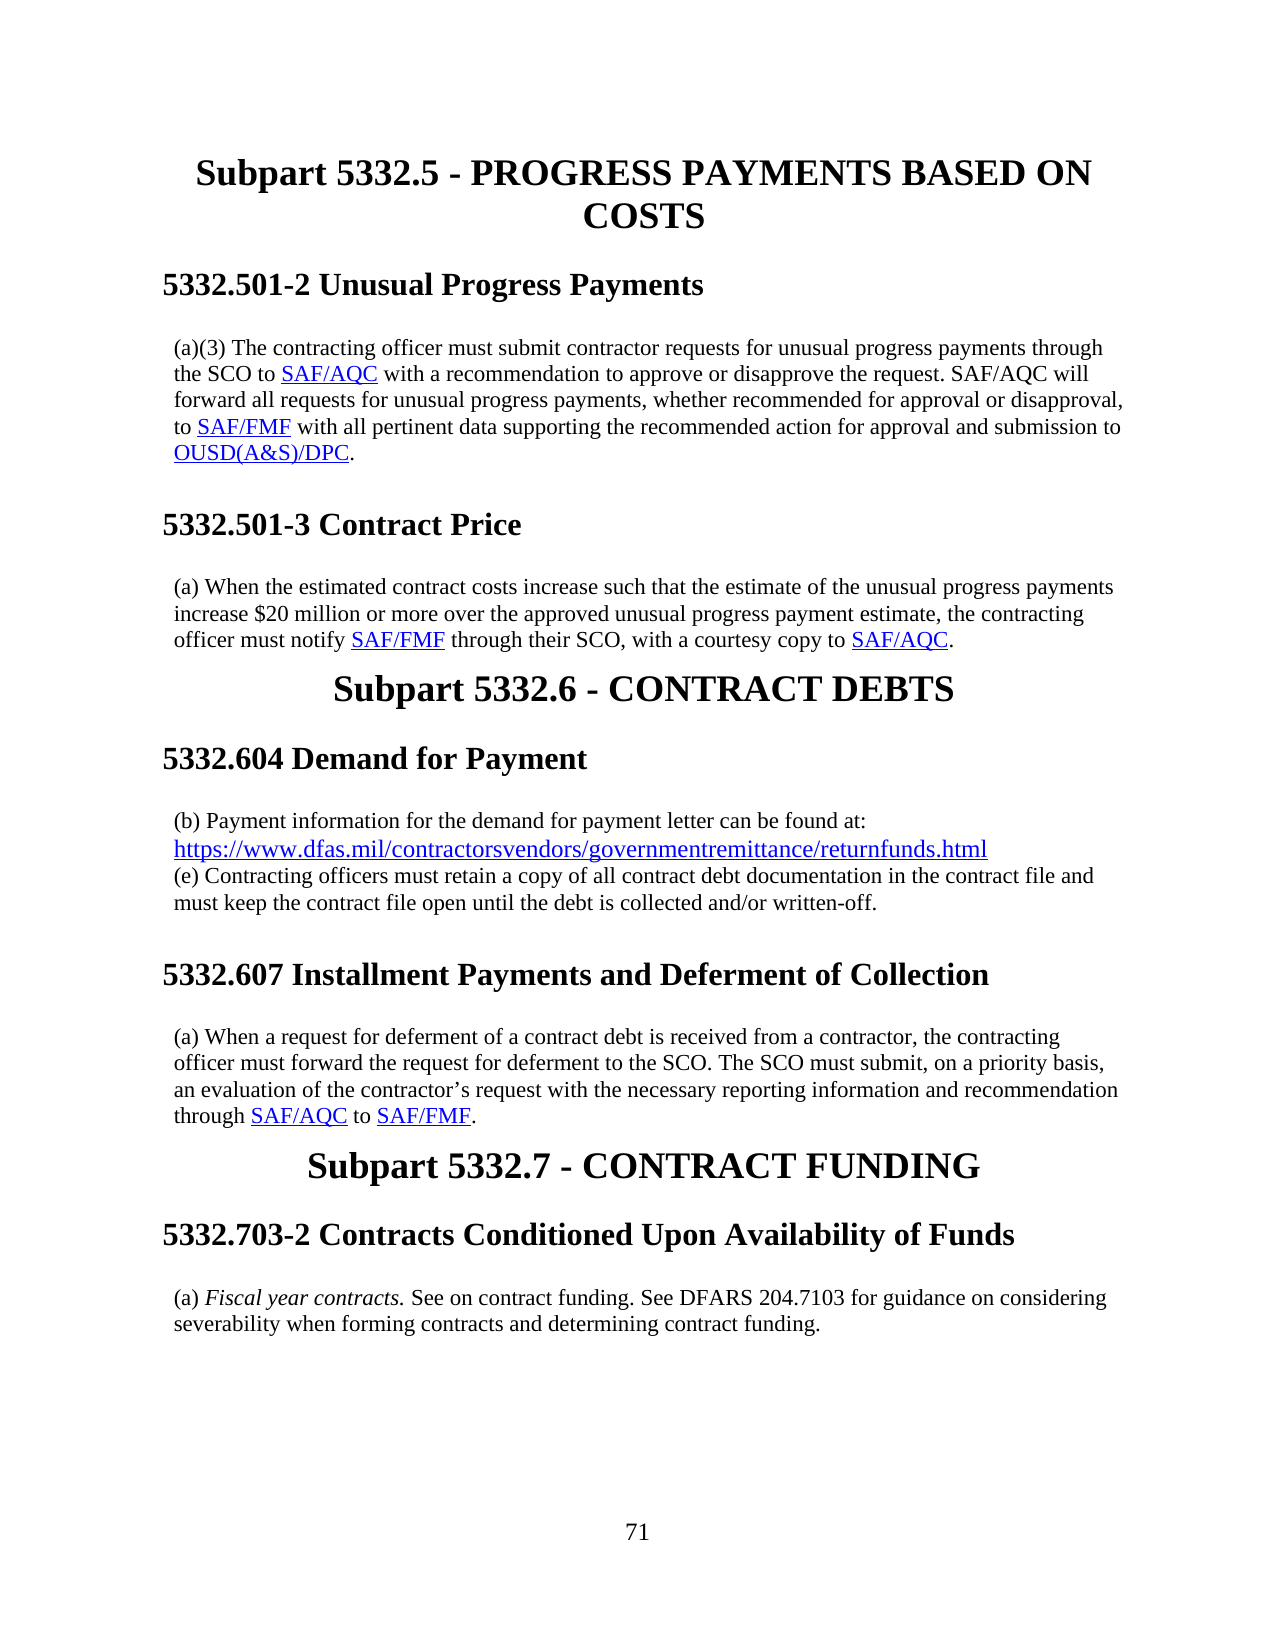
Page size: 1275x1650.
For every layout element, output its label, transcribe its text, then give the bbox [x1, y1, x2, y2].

text https://www.dfas.mil/contractorsvendors/governmentremittance/returnfunds.html [163, 834, 1135, 862]
subtitle 5332.501-3 Contract Price [162, 505, 1125, 542]
text (a)(3) The contracting officer must submit contractor requests for unusual progress payments through the SCO to SAF/AQC with a recommendation to approve or disapprove the request. SAF/AQC will forward all requests for unusual progress payments, whether recommended for approval or disapproval, to SAF/FMF with all pertinent data supporting the recommended action for approval and submission to OUSD(A&S)/DPC. [163, 323, 1135, 476]
text (a) When the estimated contract costs increase such that the estimate of the unusual progress payments increase $20 million or more over the approved unusual progress payment estimate, the contracting officer must notify SAF/FMF through their SCO, with a courtesy copy to SAF/AQC. [163, 563, 1135, 663]
text (a) Fiscal year contracts. See on contract funding. See DFARS 204.7103 for guidance on considering severability when forming contracts and determining contract funding. [163, 1273, 1135, 1347]
subtitle 5332.604 Demand for Payment [162, 739, 1125, 776]
subtitle Subpart 5332.5 - PROGRESS PAYMENTS BASED ON COSTS [162, 150, 1125, 236]
subtitle 5332.501-2 Unusual Progress Payments [162, 265, 1125, 302]
text (e) Contracting officers must retain a copy of all contract debt documentation in the contract file and must keep the contract file open until the debt is collected and/or written-off. [163, 862, 1135, 926]
subtitle Subpart 5332.6 - CONTRACT DEBTS [162, 667, 1125, 710]
subtitle 5332.607 Installment Payments and Deferment of Collection [162, 955, 1125, 992]
text (a) When a request for deferment of a contract debt is received from a contractor, the contracting officer must forward the request for deferment to the SCO. The SCO must submit, on a priority basis, an evaluation of the contractor’s request with the necessary reporting information and recommendation through SAF/AQC to SAF/FMF. [163, 1013, 1135, 1139]
text (b) Payment information for the demand for payment letter can be found at: [163, 797, 1135, 834]
subtitle 5332.703-2 Contracts Conditioned Upon Availability of Funds [162, 1215, 1125, 1252]
subtitle Subpart 5332.7 - CONTRACT FUNDING [162, 1143, 1125, 1186]
